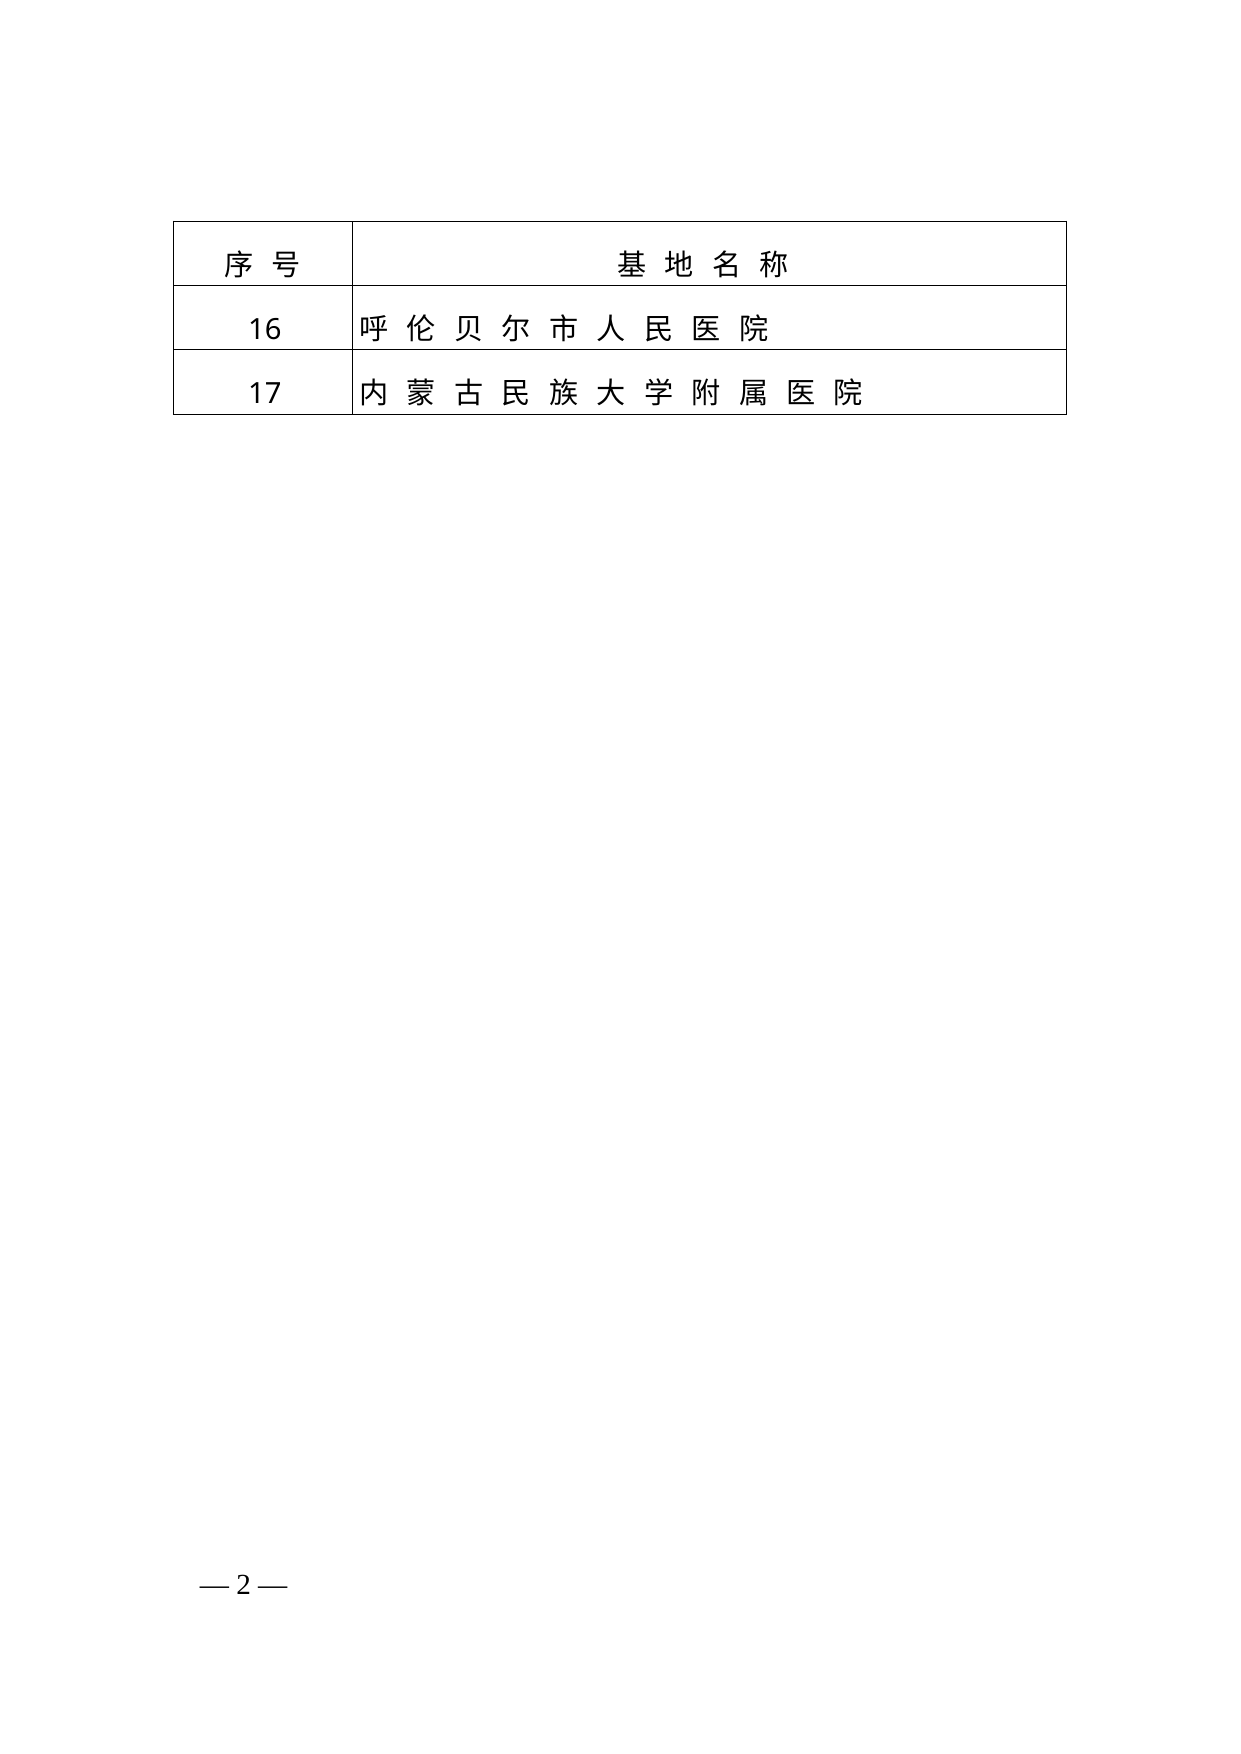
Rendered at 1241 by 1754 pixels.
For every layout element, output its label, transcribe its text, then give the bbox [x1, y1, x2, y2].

table_cell 呼伦贝尔市人民医院 [353, 286, 1066, 349]
table_header 基地名称 [353, 222, 1066, 285]
table_cell 17 [174, 350, 352, 414]
table_cell 内蒙古民族大学附属医院 [353, 350, 1066, 414]
table_cell 16 [174, 286, 352, 349]
table_header 序号 [174, 222, 352, 285]
